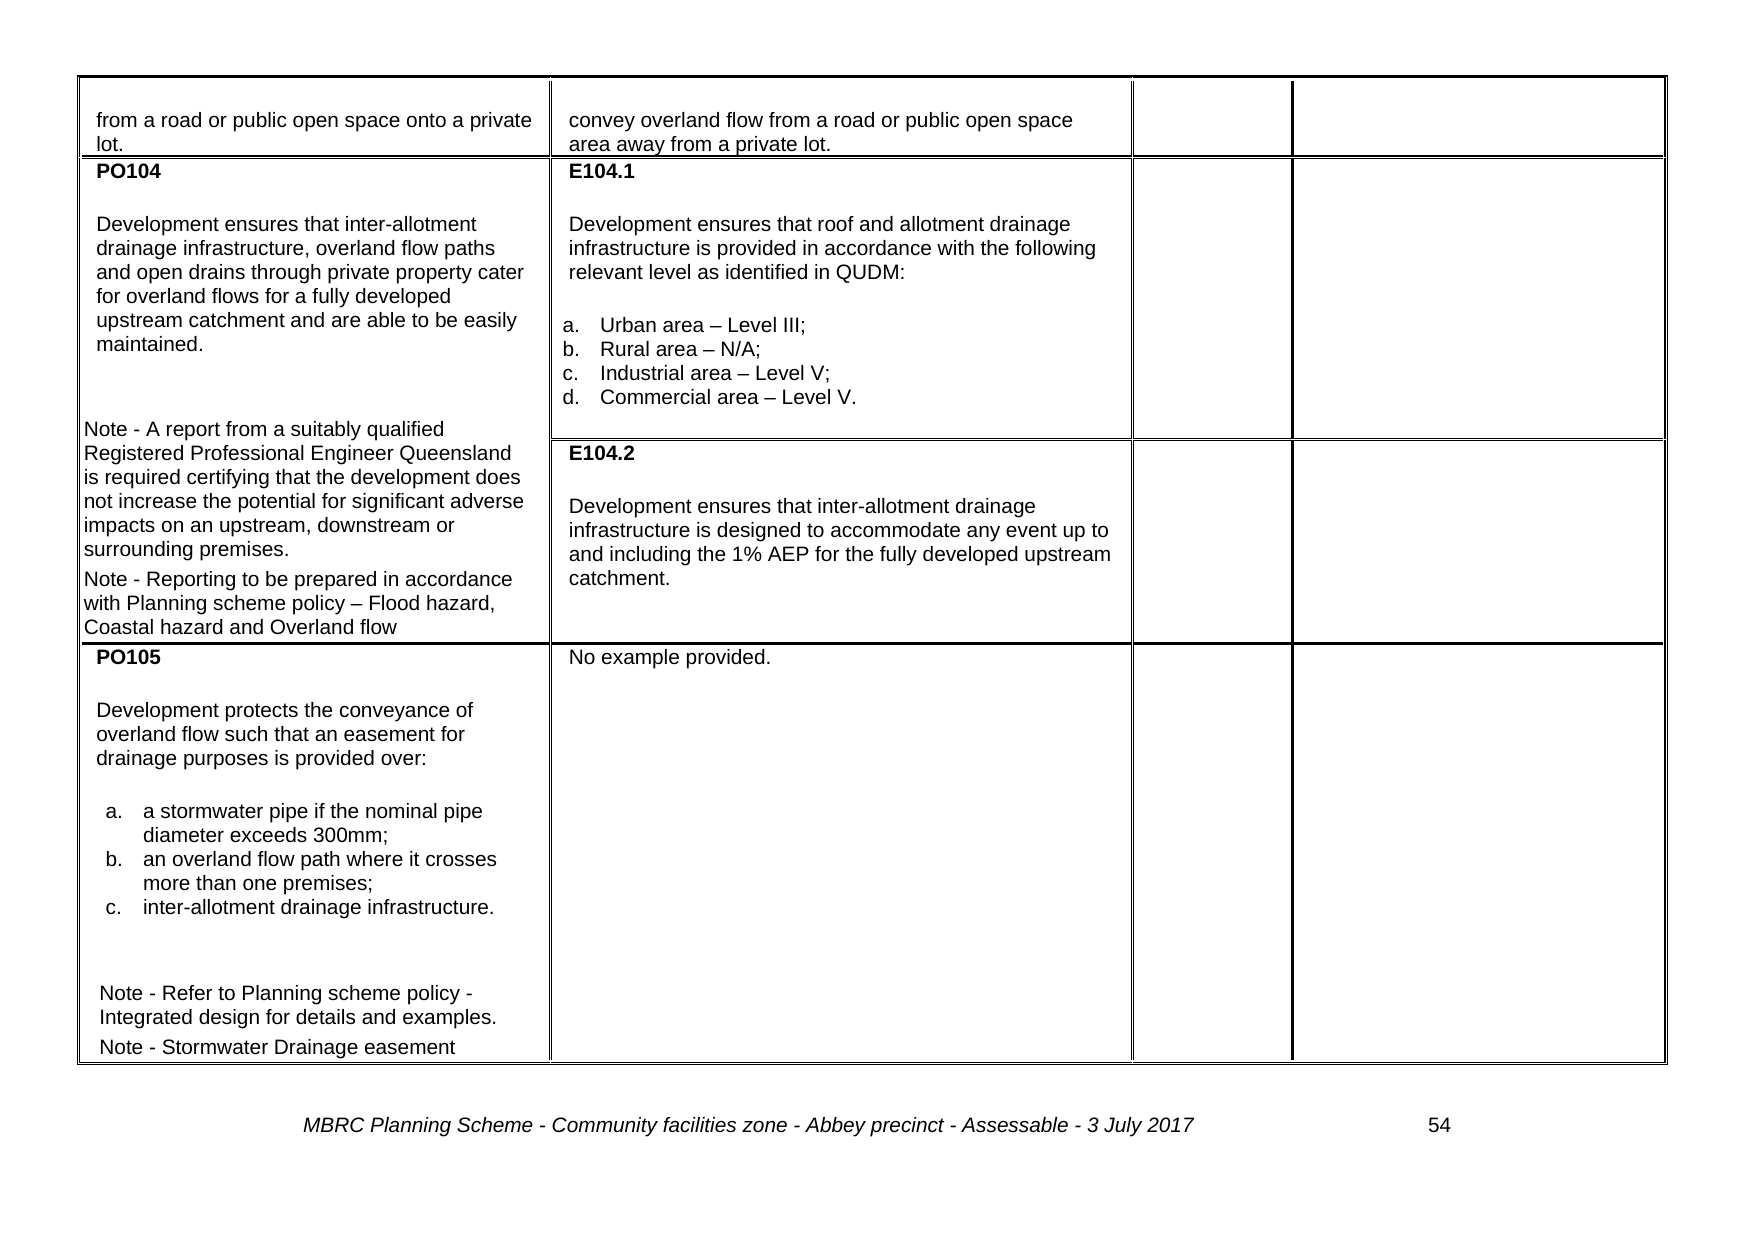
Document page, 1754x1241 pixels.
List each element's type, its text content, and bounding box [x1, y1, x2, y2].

table_cell E104.2 Development ensures that inter-allotment drainage infrastructure is designed to accommodate any event up to and including the 1% AEP for the fully developed upstream catchment. [552, 441, 1131, 642]
table_cell [1133, 645, 1292, 1062]
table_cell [551, 78, 1133, 155]
table_cell [1294, 155, 1665, 438]
table_cell [1134, 441, 1291, 642]
table_cell [1133, 78, 1292, 155]
table_cell [1292, 642, 1664, 1062]
table_cell [1134, 159, 1291, 438]
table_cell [551, 645, 1133, 1062]
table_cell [80, 642, 551, 1062]
table_cell [1292, 78, 1664, 155]
table_cell PO104 Development ensures that inter-allotment drainage infrastructure, overland flow paths and open drains through private property cater for overland flows for a fully developed upstream catchment and are able to be easily maintained. [80, 155, 549, 642]
table_cell E104.1 Development ensures that roof and allotment drainage infrastructure is provided in accordance with the following relevant level as identified in QUDM: Urban area – Level III; Rural area – N/A; Industrial area – Level V; Commercial area – Level V. [552, 159, 1131, 438]
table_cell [80, 78, 551, 155]
table_cell [1292, 438, 1666, 642]
